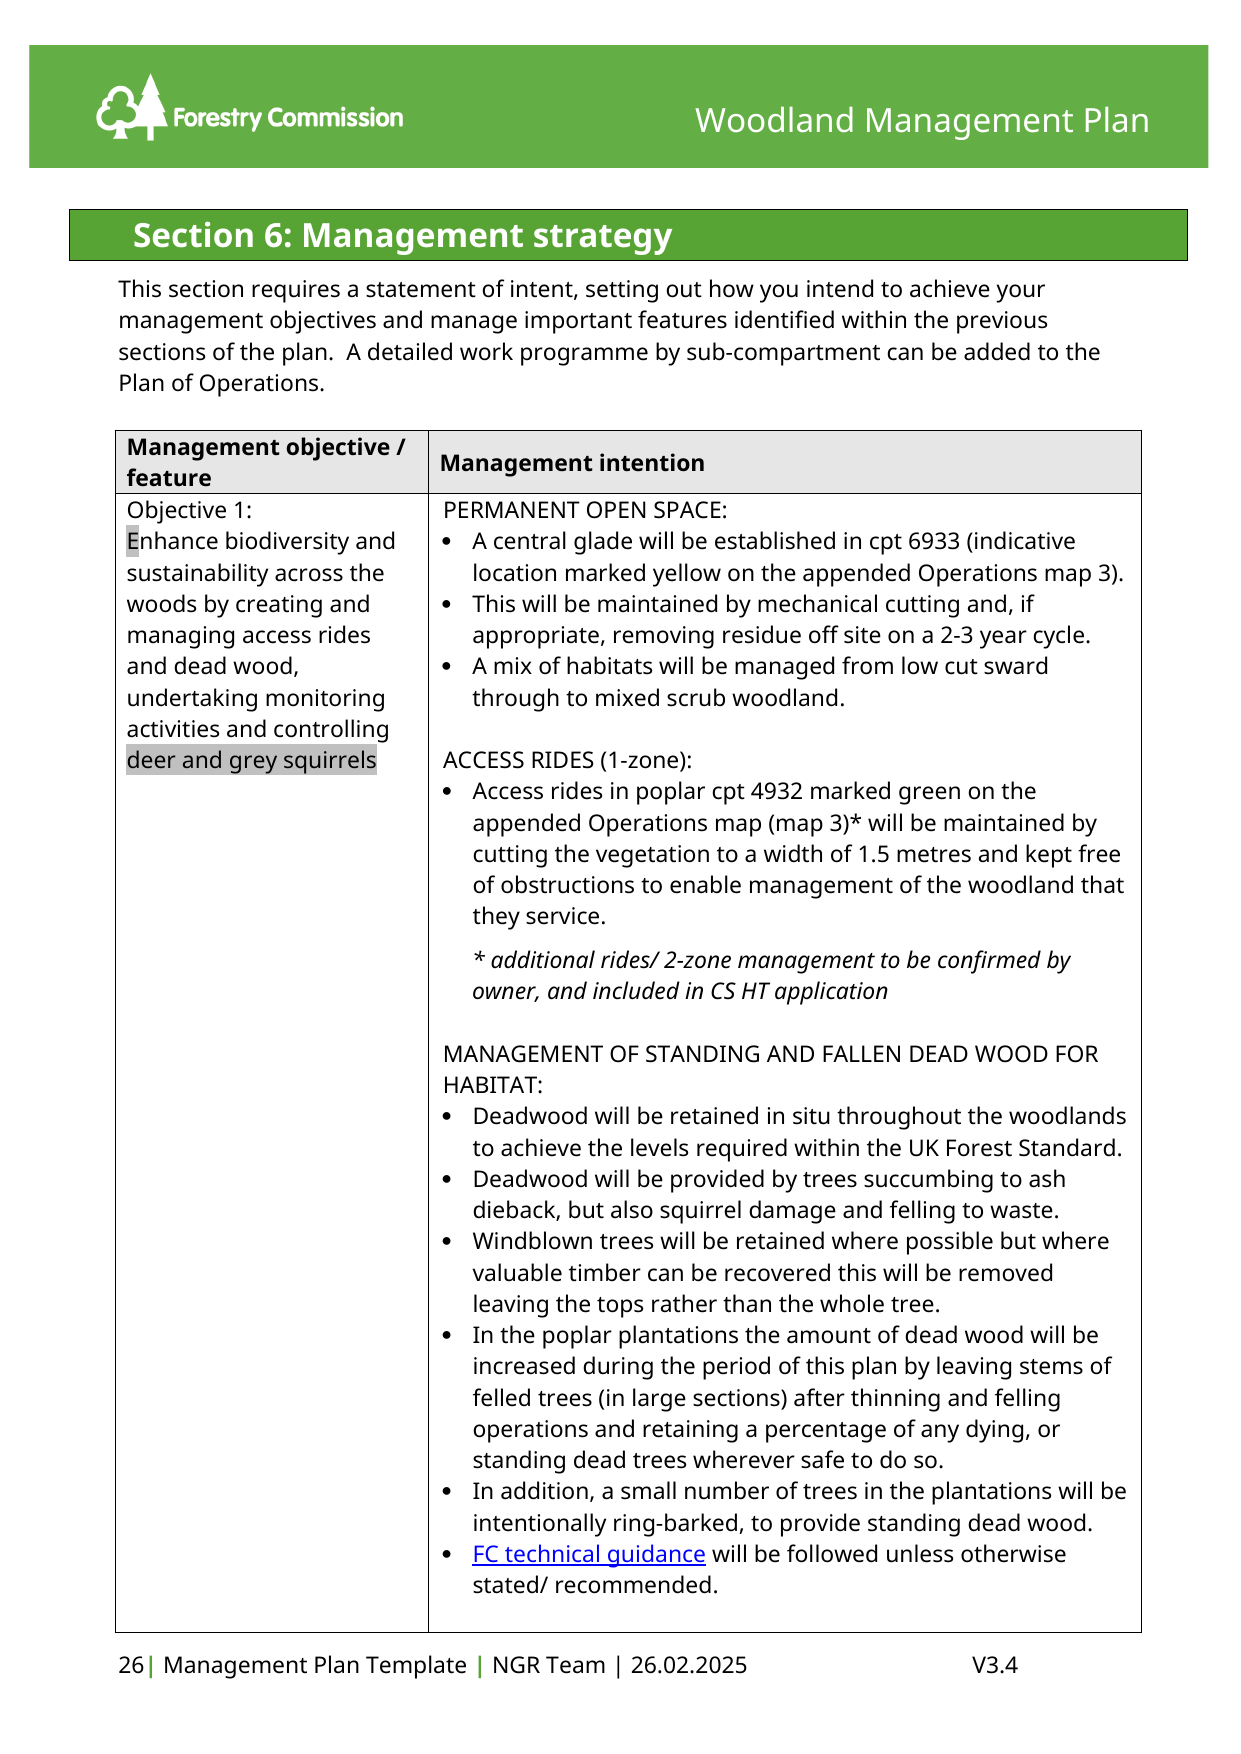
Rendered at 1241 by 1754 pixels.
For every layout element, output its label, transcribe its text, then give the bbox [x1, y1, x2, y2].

text This section requires a statement of intent, setting out how you intend to achieve your management objectives and manage important features identified within the previous sections of the plan. A detailed work programme by sub-compartment can be added to the Plan of Operations. [118, 273, 1122, 398]
table_header Management objective / feature [116, 431, 428, 493]
picture [29, 45, 1209, 168]
subtitle Section 6: Management strategy [70, 210, 1187, 260]
table_header Management intention [429, 431, 1141, 493]
